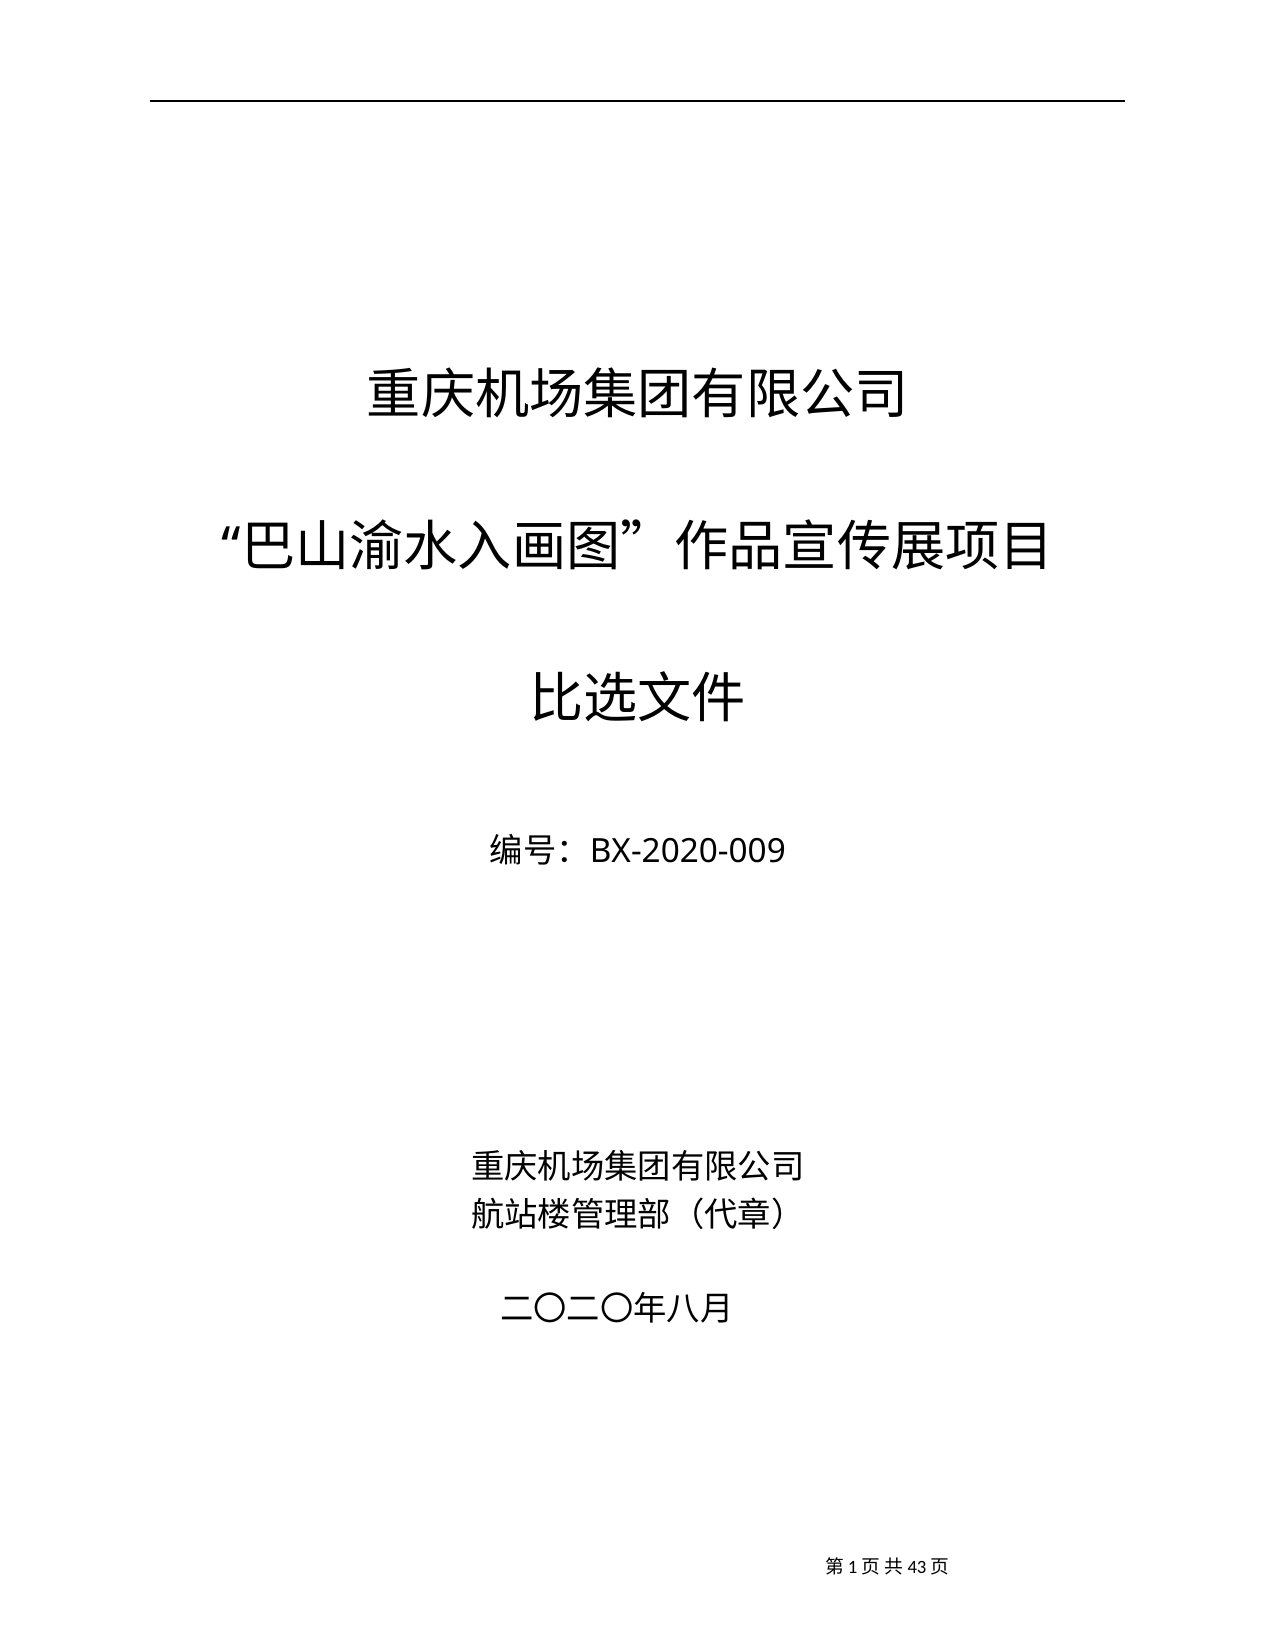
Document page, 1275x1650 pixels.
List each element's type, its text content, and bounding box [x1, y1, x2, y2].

text 重庆机场集团有限公司 [150, 1139, 1125, 1188]
text 比选文件 [150, 655, 1125, 733]
text 重庆机场集团有限公司 [150, 350, 1125, 429]
text 航站楼管理部（代章） [150, 1188, 1125, 1236]
text 编号：BX-2020-009 [150, 824, 1125, 873]
text “巴山渝水入画图”作品宣传展项目 [150, 503, 1125, 581]
text 二〇二〇年八月 [150, 1281, 1125, 1329]
